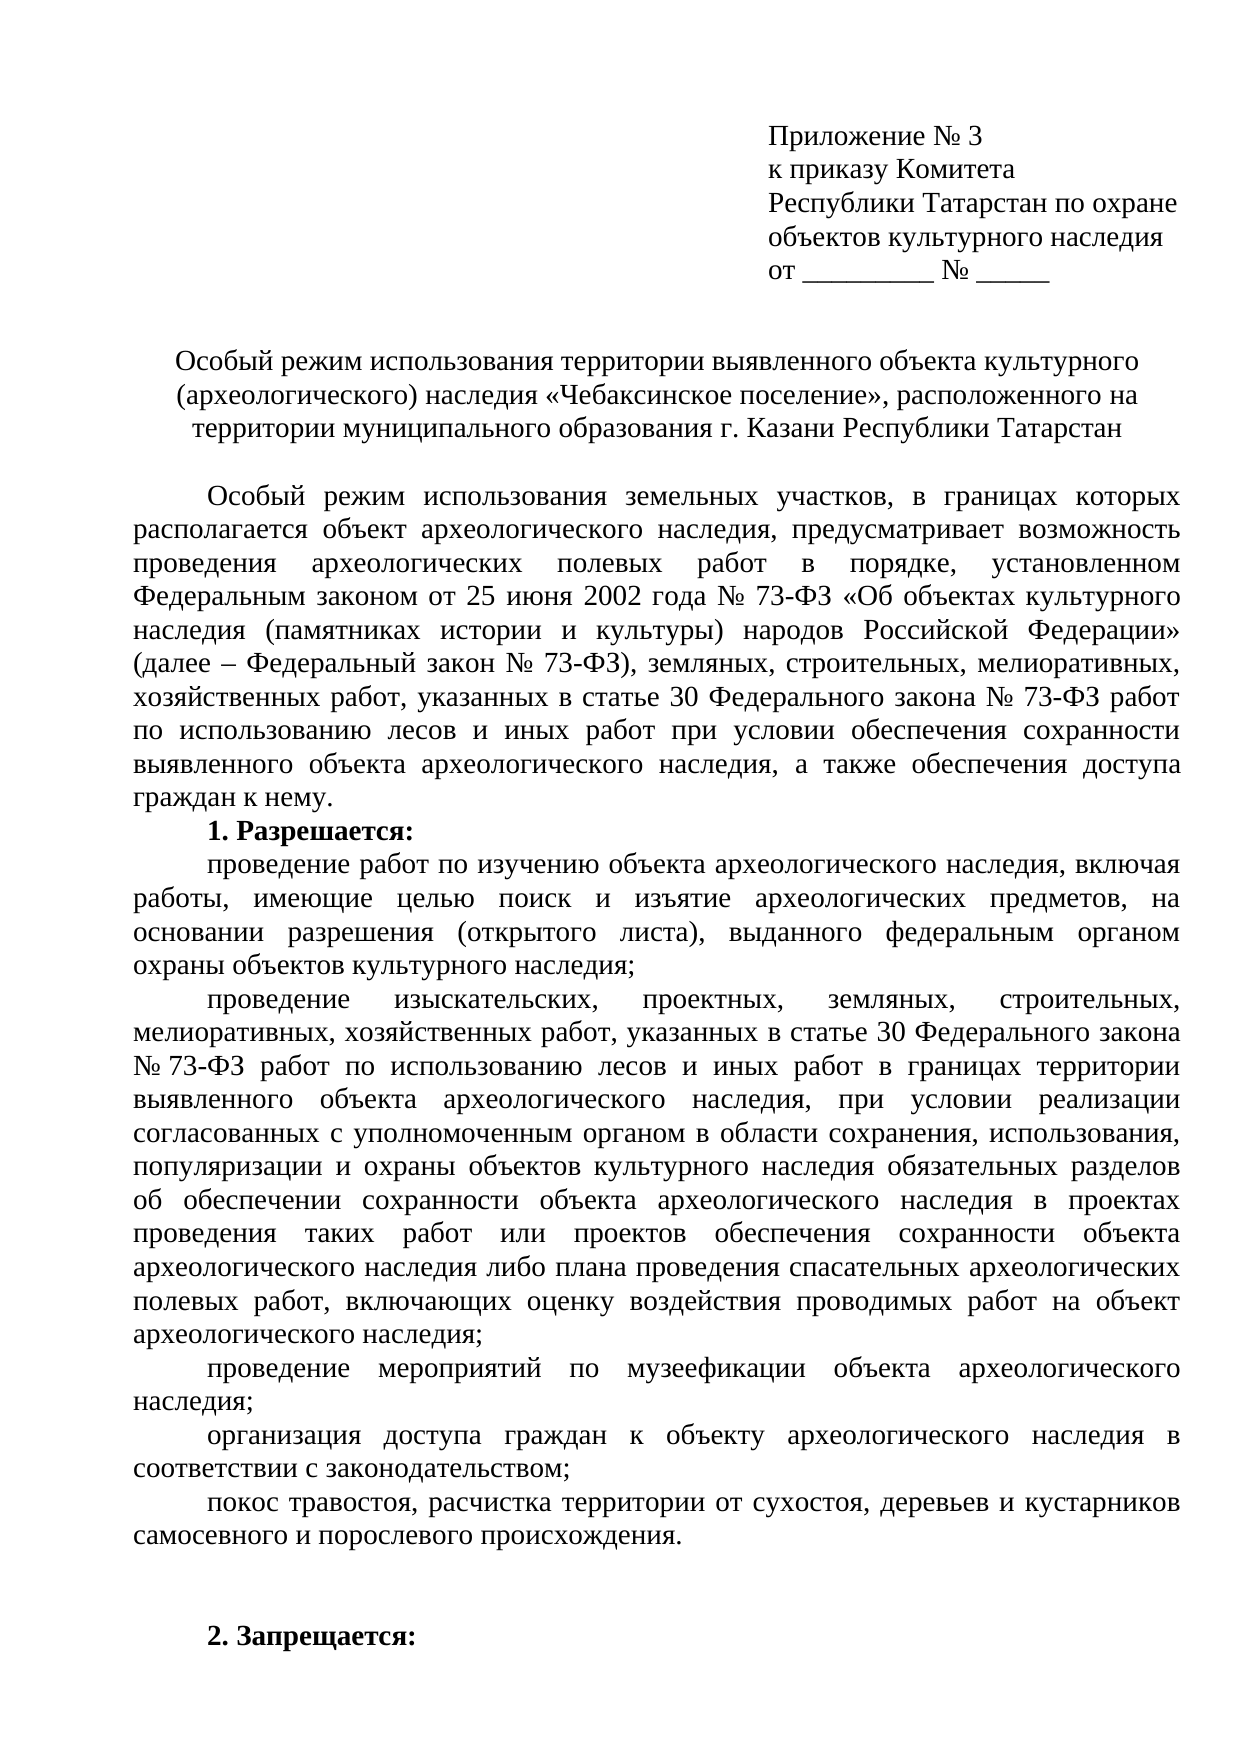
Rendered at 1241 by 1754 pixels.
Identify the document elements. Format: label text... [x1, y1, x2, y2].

text проведение работ по изучению объекта археологического наследия, включая работы, имеющие целью поиск и изъятие археологических предметов, на основании разрешения (открытого листа), выданного федеральным органом охраны объектов культурного наследия; [133, 847, 1181, 981]
text проведение мероприятий по музеефикации объекта археологического наследия; [133, 1350, 1181, 1417]
text Особый режим использования земельных участков, в границах которых располагается объект археологического наследия, предусматривает возможность проведения археологических полевых работ в порядке, установленном Федеральным законом от 25 июня 2002 года № 73-ФЗ «Об объектах культурного наследия (памятниках истории и культуры) народов Российской Федерации» (далее – Федеральный закон № 73-ФЗ), земляных, строительных, мелиоративных, хозяйственных работ, указанных в статье 30 Федерального закона № 73-ФЗ работ по использованию лесов и иных работ при условии обеспечения сохранности выявленного объекта археологического наследия, а также обеспечения доступа граждан к нему. [133, 478, 1181, 813]
text покос травостоя, расчистка территории от сухостоя, деревьев и кустарников самосевного и порослевого происхождения. [133, 1484, 1181, 1551]
text Республики Татарстан по охране объектов культурного наследия от _________ № _____ [768, 185, 1181, 310]
text организация доступа граждан к объекту археологического наследия в соответствии с законодательством; [133, 1417, 1181, 1484]
text к приказу Комитета [768, 152, 1181, 185]
text проведение изыскательских, проектных, земляных, строительных, мелиоративных, хозяйственных работ, указанных в статье 30 Федерального закона № 73-ФЗ работ по использованию лесов и иных работ в границах территории выявленного объекта археологического наследия, при условии реализации согласованных с уполномоченным органом в области сохранения, использования, популяризации и охраны объектов культурного наследия обязательных разделов об обеспечении сохранности объекта археологического наследия в проектах проведения таких работ или проектов обеспечения сохранности объекта археологического наследия либо плана проведения спасательных археологических полевых работ, включающих оценку воздействия проводимых работ на объект археологического наследия; [133, 981, 1181, 1350]
text Особый режим использования территории выявленного объекта культурного (археологического) наследия «Чебаксинское поселение», расположенного на территории муниципального образования г. Казани Республики Татарстан [133, 343, 1181, 444]
text 1. Разрешается: [133, 813, 1181, 847]
text 2. Запрещается: [133, 1618, 1181, 1652]
text Приложение № 3 [768, 118, 1181, 152]
